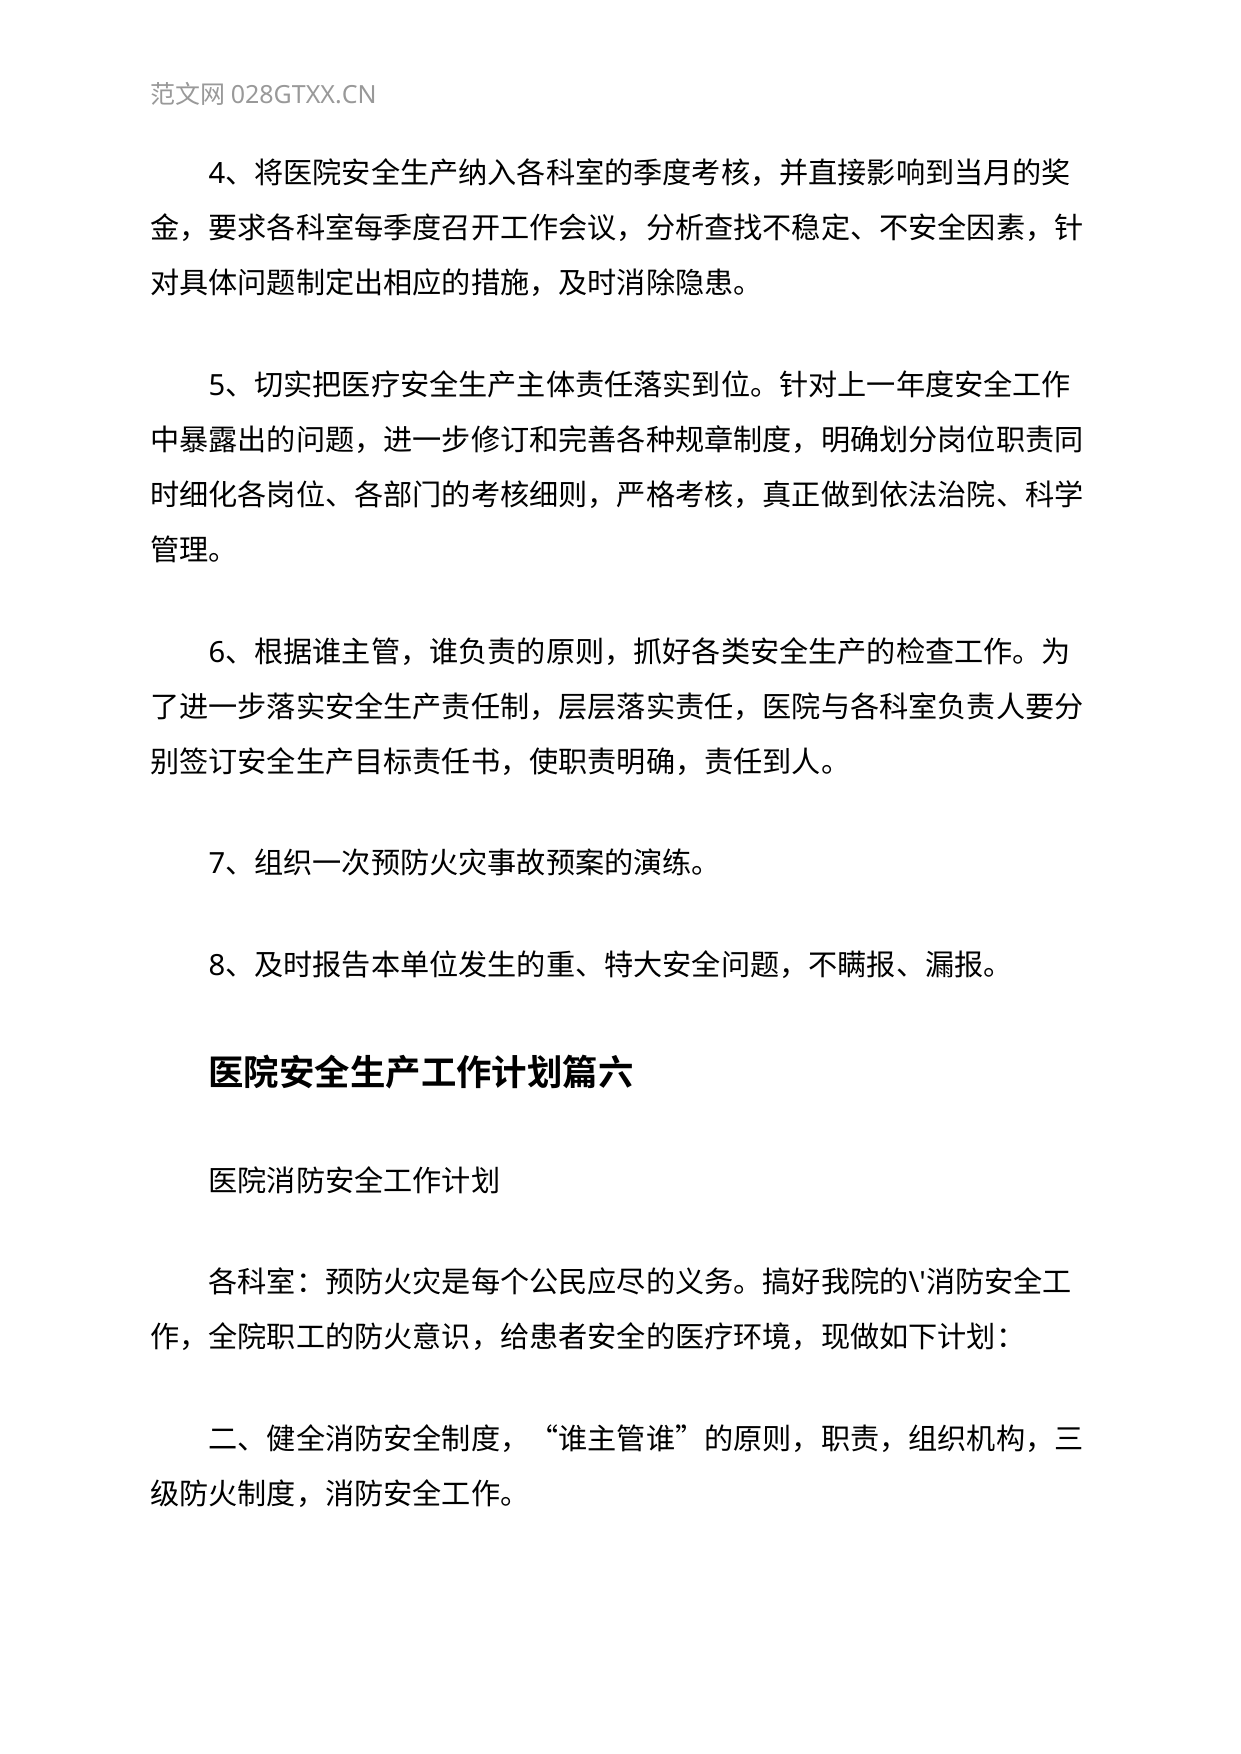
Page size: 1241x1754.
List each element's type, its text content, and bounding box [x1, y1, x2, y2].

text 4、将医院安全生产纳入各科室的季度考核，并直接影响到当月的奖金，要求各科室每季度召开工作会议，分析查找不稳定、不安全因素，针对具体问题制定出相应的措施，及时消除隐患。 [150, 150, 1090, 302]
text 二、健全消防安全制度，“谁主管谁”的原则，职责，组织机构，三级防火制度，消防安全工作。 [150, 1416, 1090, 1513]
text 6、根据谁主管，谁负责的原则，抓好各类安全生产的检查工作。为了进一步落实安全生产责任制，层层落实责任，医院与各科室负责人要分别签订安全生产目标责任书，使职责明确，责任到人。 [150, 628, 1090, 780]
text 医院消防安全工作计划 [150, 1157, 1090, 1199]
text 各科室：预防火灾是每个公民应尽的义务。搞好我院的\'消防安全工作，全院职工的防火意识，给患者安全的医疗环境，现做如下计划： [150, 1259, 1090, 1356]
text 8、及时报告本单位发生的重、特大安全问题，不瞒报、漏报。 [150, 942, 1090, 984]
text 7、组织一次预防火灾事故预案的演练。 [150, 840, 1090, 882]
text 5、切实把医疗安全生产主体责任落实到位。针对上一年度安全工作中暴露出的问题，进一步修订和完善各种规章制度，明确划分岗位职责同时细化各岗位、各部门的考核细则，严格考核，真正做到依法治院、科学管理。 [150, 362, 1090, 569]
text 医院安全生产工作计划篇六 [150, 1044, 1090, 1095]
